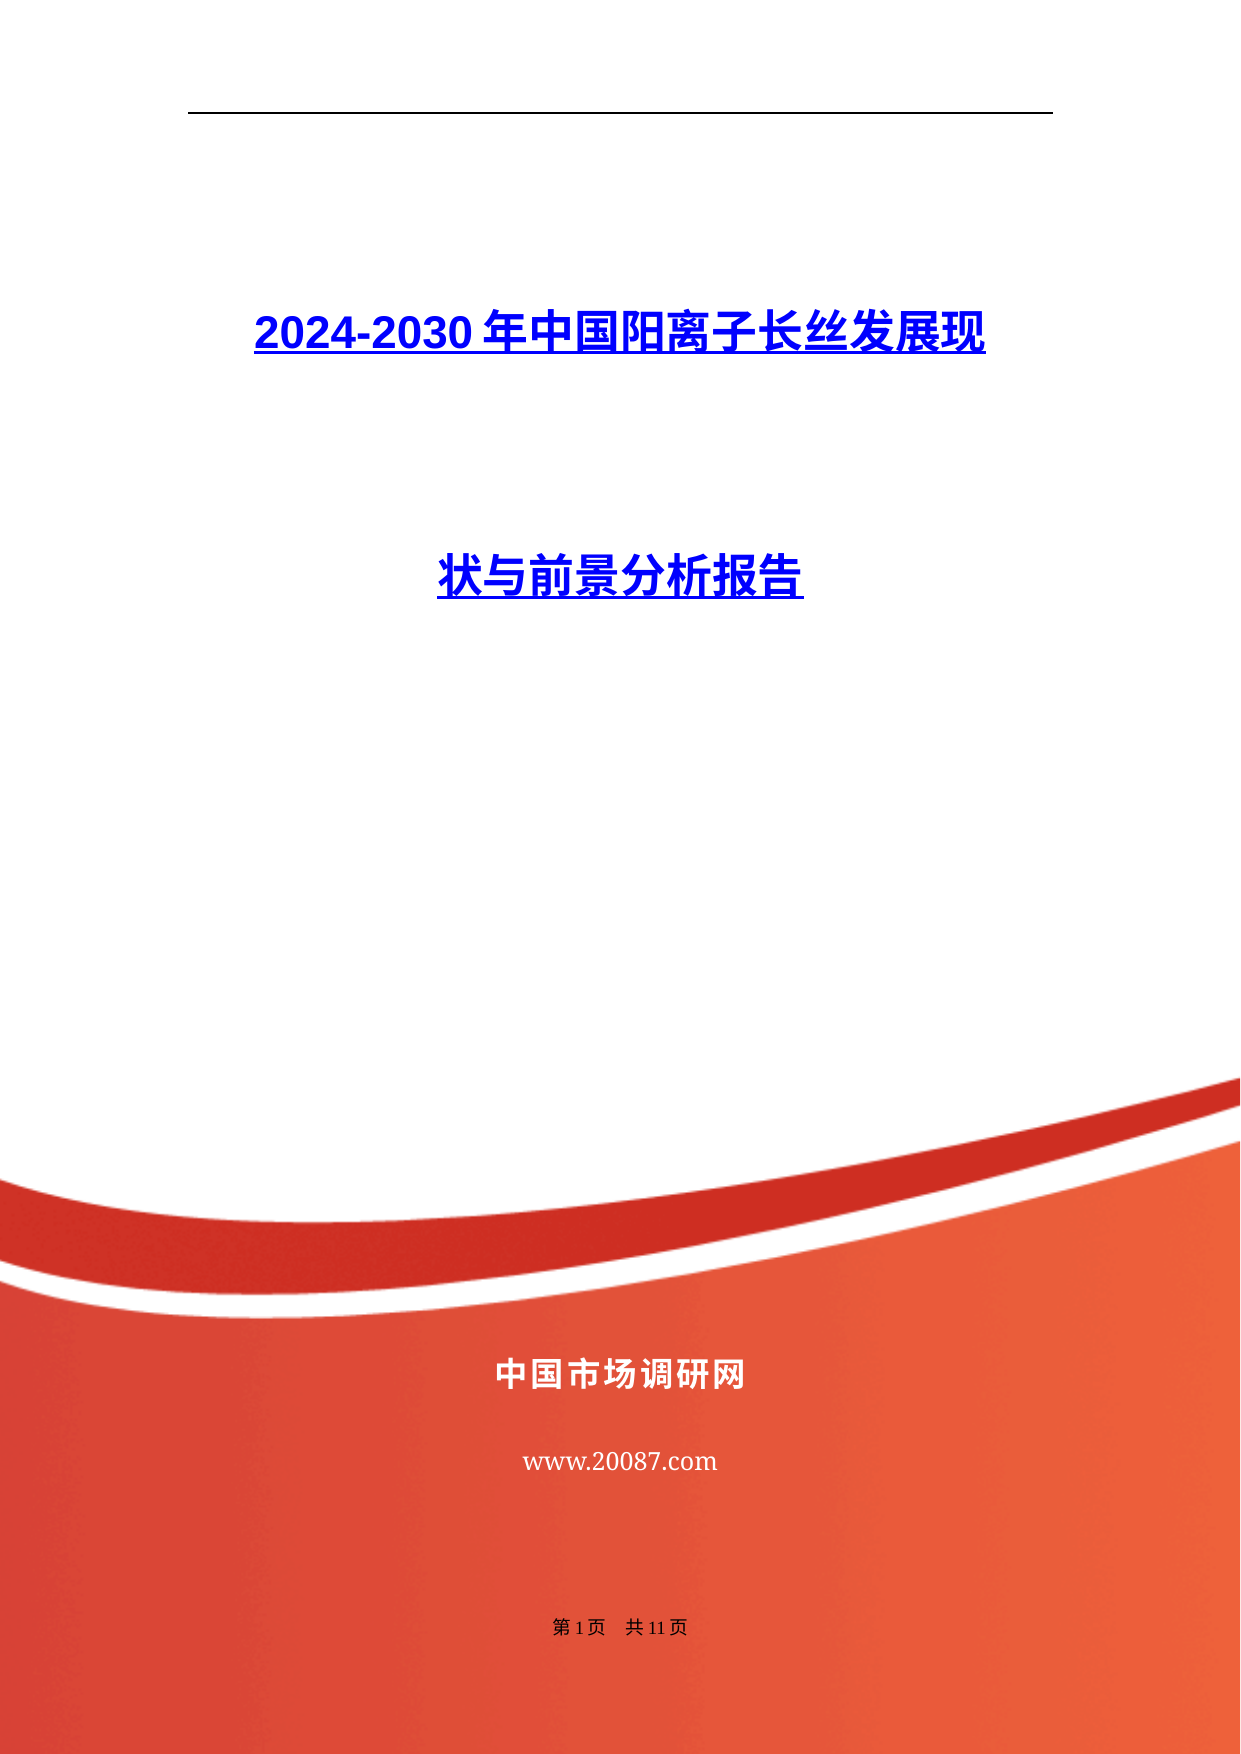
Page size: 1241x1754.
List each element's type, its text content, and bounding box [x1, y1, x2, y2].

subtitle 中国市场调研网 [187, 1339, 1053, 1404]
text www.20087.com [187, 1428, 1053, 1493]
picture [0, 1006, 1241, 1754]
table_header 2024-2030年中国阳离子长丝发展现状与前景分析报告 [188, 207, 1053, 773]
